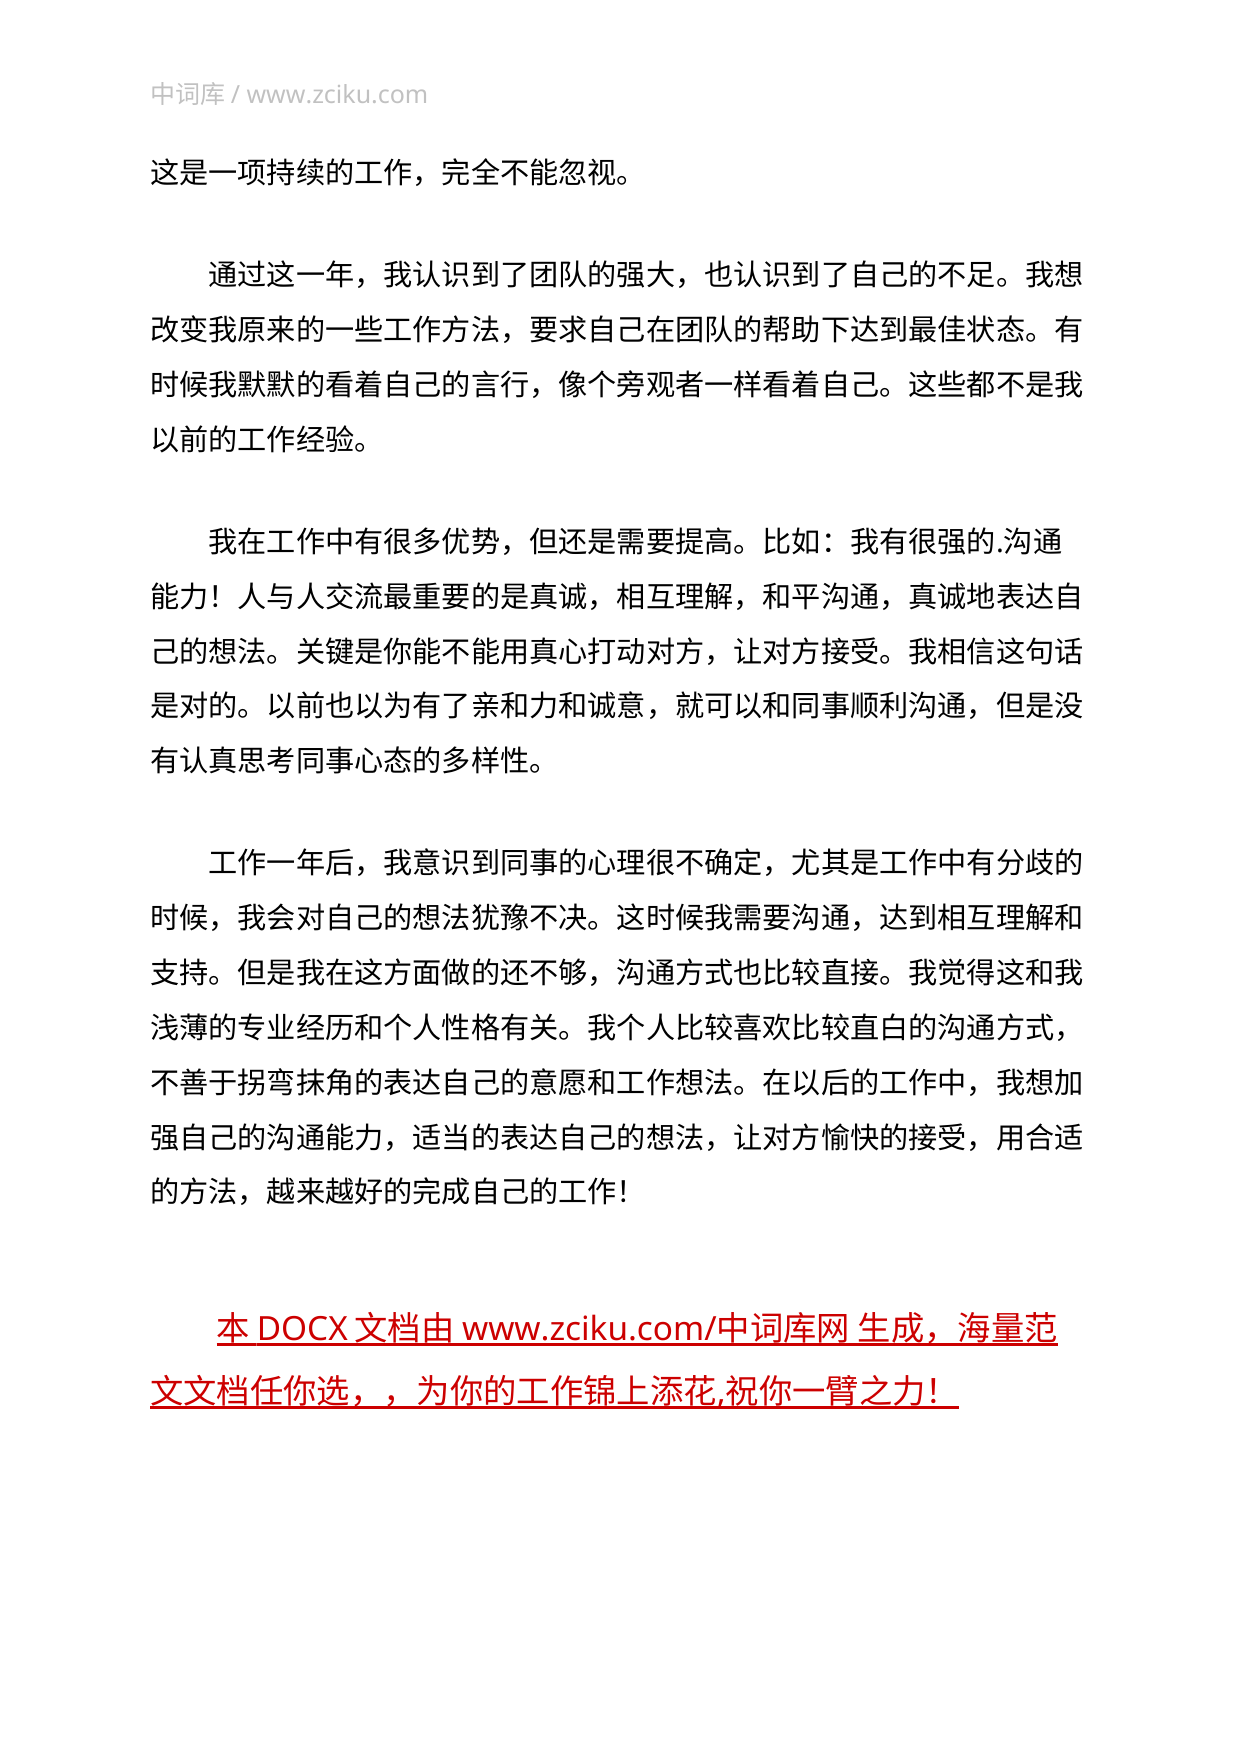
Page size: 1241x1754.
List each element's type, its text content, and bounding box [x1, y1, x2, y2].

text 我在工作中有很多优势，但还是需要提高。比如：我有很强的.沟通能力！人与人交流最重要的是真诚，相互理解，和平沟通，真诚地表达自己的想法。关键是你能不能用真心打动对方，让对方接受。我相信这句话是对的。以前也以为有了亲和力和诚意，就可以和同事顺利沟通，但是没有认真思考同事心态的多样性。 [150, 518, 1090, 780]
text 工作一年后，我意识到同事的心理很不确定，尤其是工作中有分歧的时候，我会对自己的想法犹豫不决。这时候我需要沟通，达到相互理解和支持。但是我在这方面做的还不够，沟通方式也比较直接。我觉得这和我浅薄的专业经历和个人性格有关。我个人比较喜欢比较直白的沟通方式，不善于拐弯抹角的表达自己的意愿和工作想法。在以后的工作中，我想加强自己的沟通能力，适当的表达自己的想法，让对方愉快的接受，用合适的方法，越来越好的完成自己的工作！ [150, 840, 1090, 1211]
text 本DOCX文档由 www.zciku.com/中词库网 生成，海量范文文档任你选，，为你的工作锦上添花,祝你一臂之力！ [150, 1302, 1090, 1413]
text 通过这一年，我认识到了团队的强大，也认识到了自己的不足。我想改变我原来的一些工作方法，要求自己在团队的帮助下达到最佳状态。有时候我默默的看着自己的言行，像个旁观者一样看着自己。这些都不是我以前的工作经验。 [150, 252, 1090, 459]
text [150, 150, 1090, 192]
